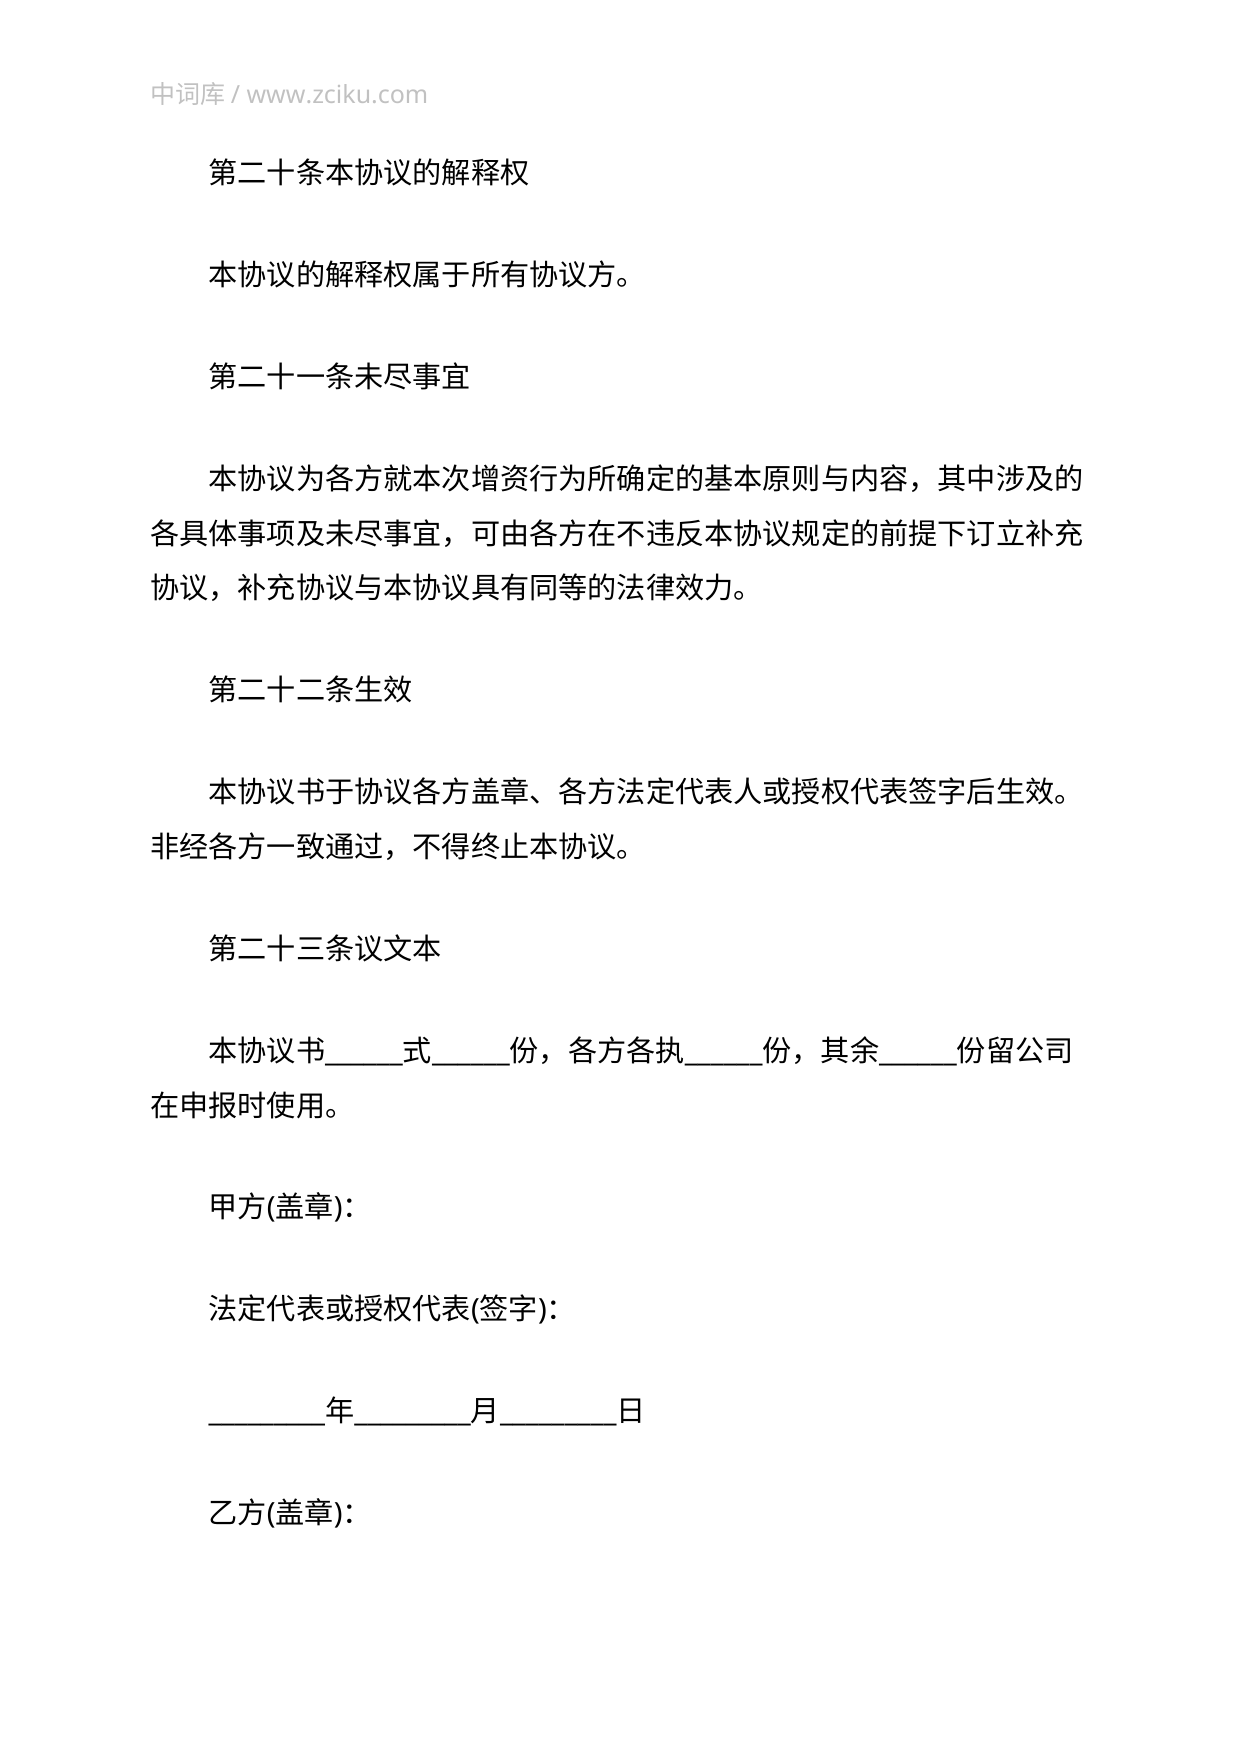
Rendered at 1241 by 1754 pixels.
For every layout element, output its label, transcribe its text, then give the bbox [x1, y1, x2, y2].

text 第二十二条生效 [150, 667, 1090, 709]
text 甲方(盖章)： [150, 1184, 1090, 1226]
text 第二十三条议文本 [150, 925, 1090, 968]
text 本协议的解释权属于所有协议方。 [150, 252, 1090, 294]
text 乙方(盖章)： [150, 1490, 1090, 1532]
text 本协议书______式______份，各方各执______份，其余______份留公司在申报时使用。 [150, 1027, 1090, 1124]
text 本协议为各方就本次增资行为所确定的基本原则与内容，其中涉及的各具体事项及未尽事宜，可由各方在不违反本协议规定的前提下订立补充协议，补充协议与本协议具有同等的法律效力。 [150, 455, 1090, 607]
text _________年_________月_________日 [150, 1388, 1090, 1430]
text 第二十条本协议的解释权 [150, 150, 1090, 192]
text 法定代表或授权代表(签字)： [150, 1286, 1090, 1328]
text 本协议书于协议各方盖章、各方法定代表人或授权代表签字后生效。非经各方一致通过，不得终止本协议。 [150, 769, 1090, 866]
text 第二十一条未尽事宜 [150, 353, 1090, 396]
